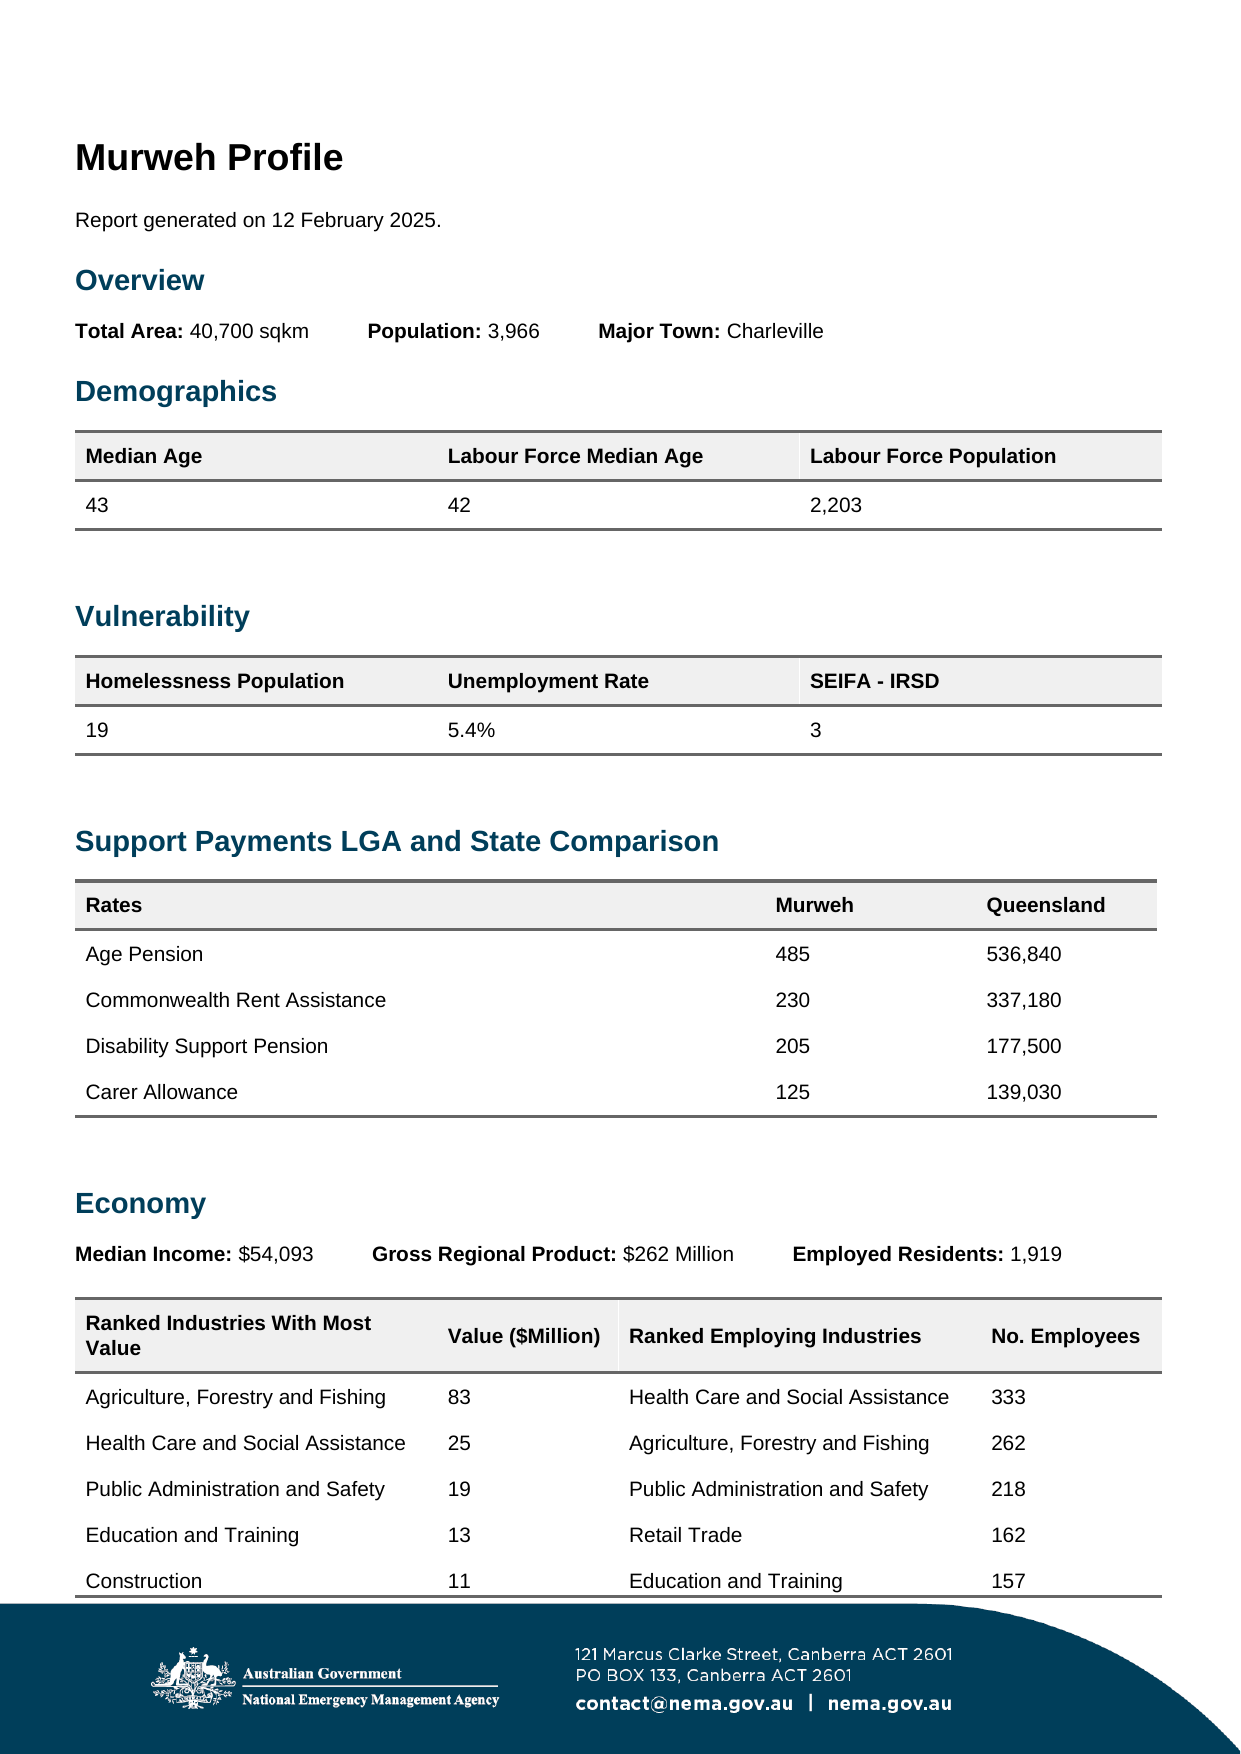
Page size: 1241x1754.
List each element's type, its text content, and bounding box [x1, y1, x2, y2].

subtitle Vulnerability [75, 599, 1165, 633]
table_cell 83 [437, 1374, 618, 1420]
subtitle Overview [75, 263, 1165, 297]
table_header Labour Force Population [800, 433, 1162, 479]
table_cell Agriculture, Forestry and Fishing [619, 1420, 981, 1466]
picture [730, 1700, 739, 1711]
table_cell Agriculture, Forestry and Fishing [75, 1374, 437, 1420]
table_cell 125 [765, 1069, 976, 1115]
table_cell Construction [75, 1558, 437, 1595]
table_cell Disability Support Pension [75, 1023, 765, 1069]
table_header Queensland [976, 883, 1157, 928]
picture [755, 1700, 762, 1709]
table_cell Education and Training [75, 1512, 437, 1557]
picture [773, 1700, 779, 1709]
picture [713, 1700, 720, 1709]
picture [612, 1697, 617, 1709]
table_header Value ($Million) [437, 1300, 618, 1371]
table_header Homelessness Population [75, 658, 437, 704]
table_cell Public Administration and Safety [75, 1466, 437, 1512]
table_header Unemployment Rate [437, 658, 799, 704]
table_cell 218 [981, 1466, 1162, 1512]
table_cell Health Care and Social Assistance [619, 1374, 981, 1420]
table_cell 139,030 [976, 1069, 1157, 1115]
table_cell 25 [437, 1420, 618, 1466]
picture [743, 1700, 752, 1709]
table_cell Retail Trade [619, 1512, 981, 1557]
picture [348, 1698, 356, 1704]
table_header No. Employees [981, 1300, 1162, 1371]
picture [198, 1682, 207, 1693]
picture [784, 1700, 791, 1709]
picture [152, 1654, 207, 1708]
picture [588, 1700, 597, 1709]
subtitle Demographics [75, 374, 1165, 408]
table_cell 42 [437, 482, 799, 528]
table_cell 230 [765, 977, 976, 1023]
picture [430, 1698, 437, 1704]
picture [682, 1700, 690, 1708]
subtitle Murweh Profile [75, 135, 1165, 178]
picture [872, 1700, 879, 1709]
subtitle Support Payments LGA and State Comparison [75, 824, 1165, 857]
picture [830, 1700, 837, 1709]
table_header Murweh [765, 883, 976, 928]
table_cell 162 [981, 1512, 1162, 1557]
picture [932, 1700, 938, 1709]
table_cell 205 [765, 1023, 976, 1069]
picture [622, 1700, 629, 1709]
picture [632, 1700, 639, 1709]
table_cell 262 [981, 1420, 1162, 1466]
table_header SEIFA - IRSD [800, 658, 1162, 704]
table_cell Education and Training [619, 1558, 981, 1595]
table_cell 485 [765, 931, 976, 977]
picture [415, 1698, 423, 1704]
table_cell 11 [437, 1558, 618, 1595]
picture [262, 1695, 267, 1704]
picture [601, 1700, 609, 1709]
picture [577, 1700, 584, 1709]
picture [902, 1700, 911, 1709]
table_cell Health Care and Social Assistance [75, 1420, 437, 1466]
picture [408, 1698, 413, 1707]
table_header Median Age [75, 433, 437, 479]
picture [853, 1700, 867, 1709]
picture [469, 1698, 484, 1704]
picture [841, 1700, 849, 1708]
picture [643, 1697, 648, 1709]
table_cell 333 [981, 1374, 1162, 1420]
table_header Ranked Employing Industries [619, 1300, 981, 1371]
table_cell 43 [75, 482, 437, 528]
table_header Labour Force Median Age [437, 433, 799, 479]
picture [192, 1659, 222, 1693]
picture [695, 1700, 709, 1709]
table_cell Carer Allowance [75, 1069, 765, 1115]
table_cell 5.4% [437, 707, 799, 753]
table_cell Public Administration and Safety [619, 1466, 981, 1512]
table_cell 3 [800, 707, 1162, 753]
table_header Rates [75, 883, 765, 928]
table_cell 13 [437, 1512, 618, 1557]
picture [671, 1700, 678, 1709]
table_cell 19 [75, 707, 437, 753]
picture [914, 1700, 922, 1709]
table_cell 19 [437, 1466, 618, 1512]
picture [0, 0, 1241, 1750]
picture [161, 1690, 171, 1696]
table_header Ranked Industries With Most Value [75, 1300, 437, 1371]
picture [247, 1669, 252, 1678]
table_cell 536,840 [976, 931, 1157, 977]
table_cell 337,180 [976, 977, 1157, 1023]
subtitle Economy [75, 1186, 1165, 1219]
table_cell 2,203 [800, 482, 1162, 528]
picture [889, 1700, 897, 1712]
table_cell 157 [981, 1558, 1162, 1595]
table_cell 177,500 [976, 1023, 1157, 1069]
table_cell Commonwealth Rent Assistance [75, 977, 765, 1023]
table_cell Age Pension [75, 931, 765, 977]
picture [223, 1678, 235, 1683]
